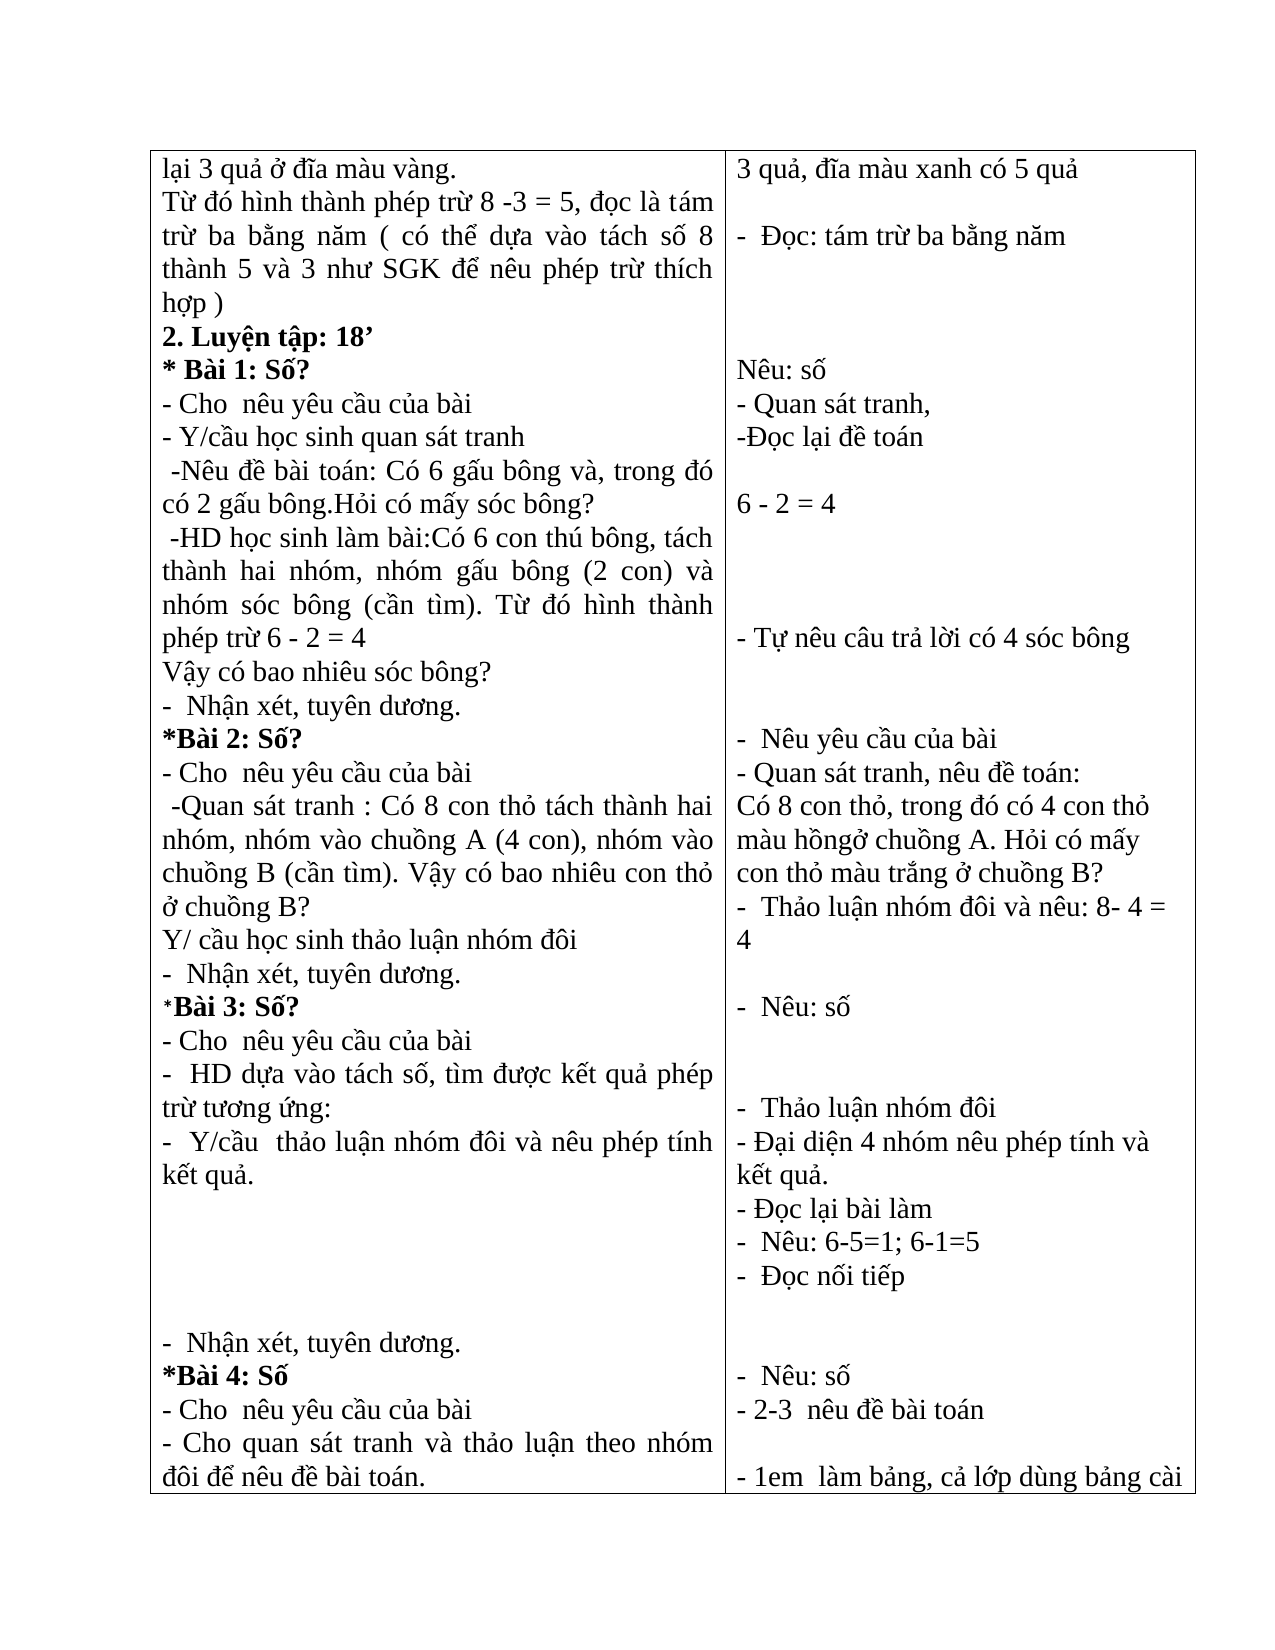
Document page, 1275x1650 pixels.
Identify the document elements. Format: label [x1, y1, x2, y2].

table_cell [726, 151, 1195, 1493]
table_cell [151, 151, 725, 1493]
